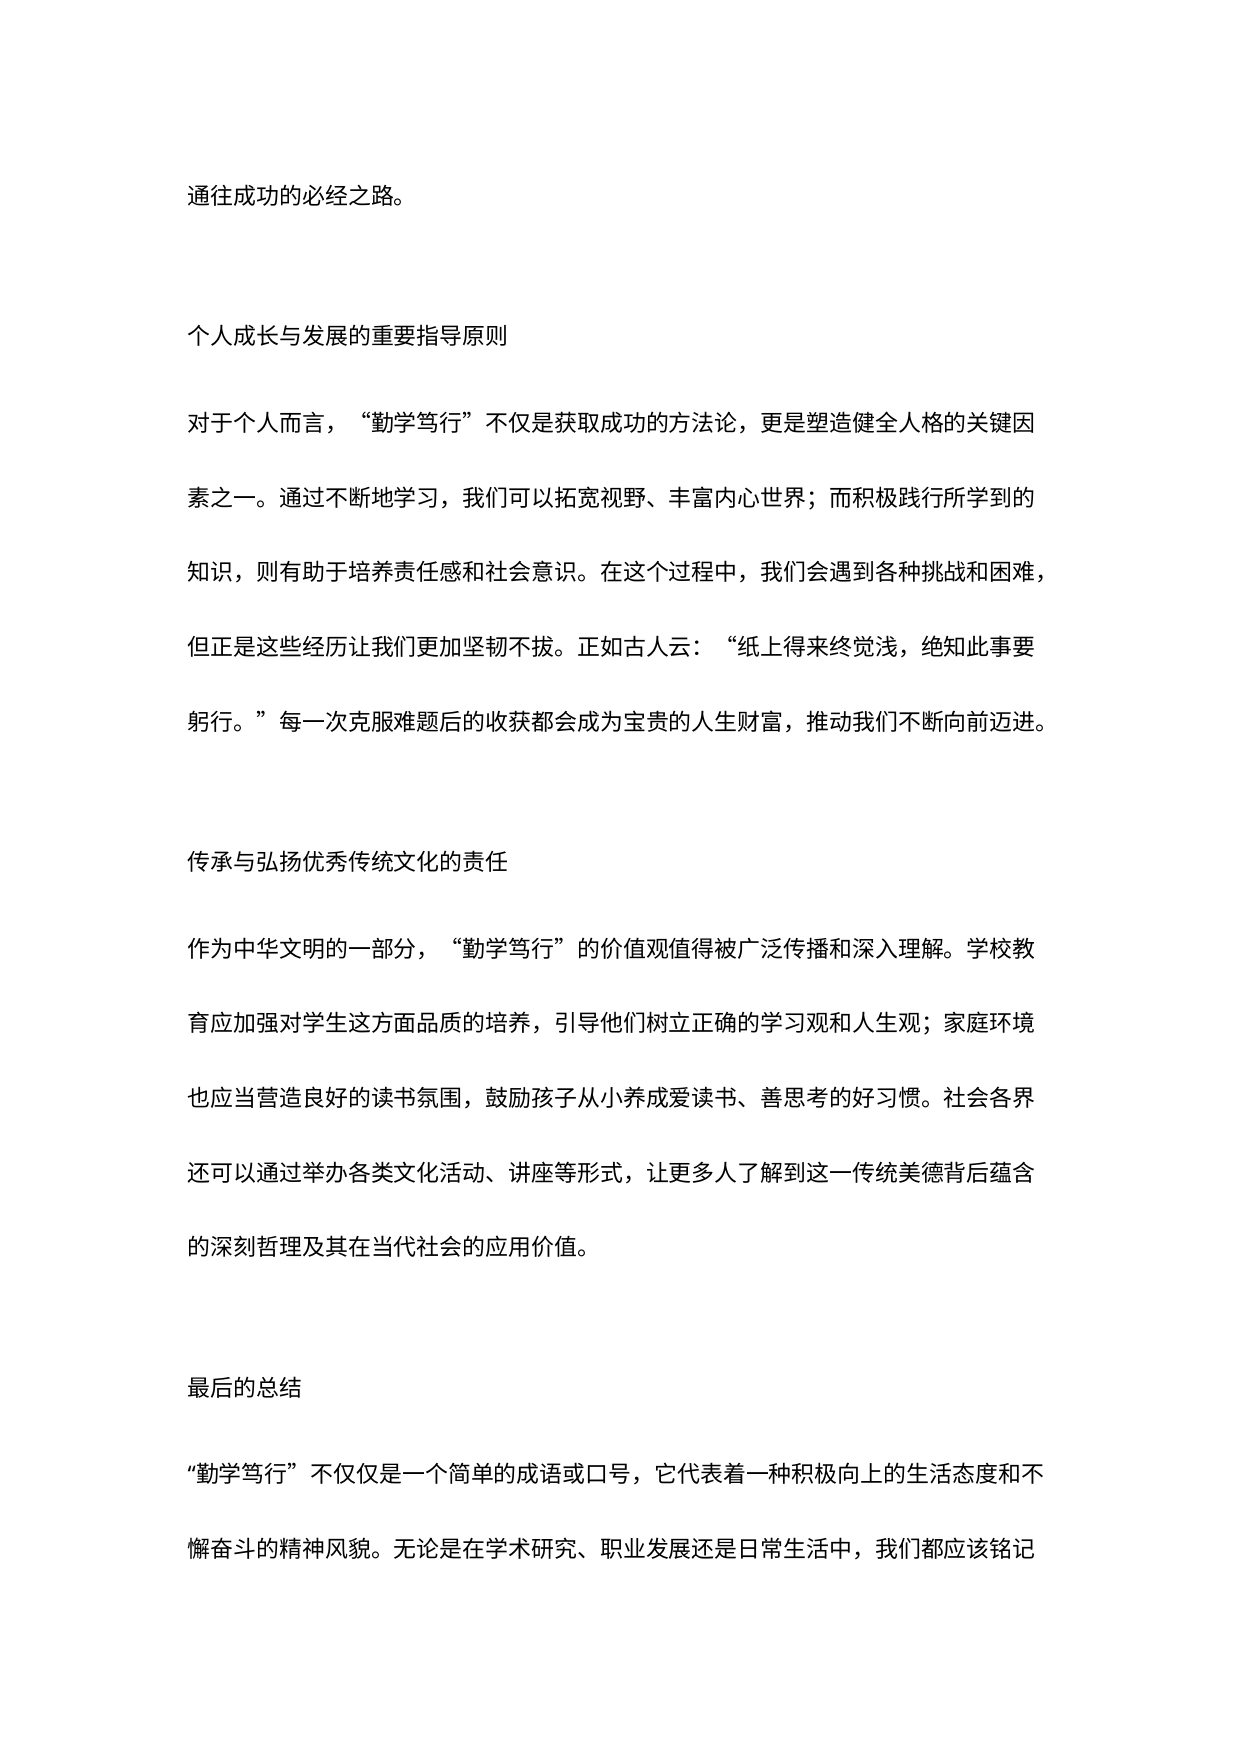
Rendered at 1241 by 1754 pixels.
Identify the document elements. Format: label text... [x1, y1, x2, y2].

text 个人成长与发展的重要指导原则 [187, 302, 1053, 367]
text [187, 1440, 1053, 1580]
text 作为中华文明的一部分，“勤学笃行”的价值观值得被广泛传播和深入理解。学校教育应加强对学生这方面品质的培养，引导他们树立正确的学习观和人生观；家庭环境也应当营造良好的读书氛围，鼓励孩子从小养成爱读书、善思考的好习惯。社会各界还可以通过举办各类文化活动、讲座等形式，让更多人了解到这一传统美德背后蕴含的深刻哲理及其在当代社会的应用价值。 [187, 915, 1053, 1278]
text 对于个人而言，“勤学笃行”不仅是获取成功的方法论，更是塑造健全人格的关键因素之一。通过不断地学习，我们可以拓宽视野、丰富内心世界；而积极践行所学到的知识，则有助于培养责任感和社会意识。在这个过程中，我们会遇到各种挑战和困难，但正是这些经历让我们更加坚韧不拔。正如古人云：“纸上得来终觉浅，绝知此事要躬行。”每一次克服难题后的收获都会成为宝贵的人生财富，推动我们不断向前迈进。 [187, 389, 1053, 753]
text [187, 162, 1053, 227]
text 传承与弘扬优秀传统文化的责任 [187, 828, 1053, 893]
text 最后的总结 [187, 1354, 1053, 1419]
